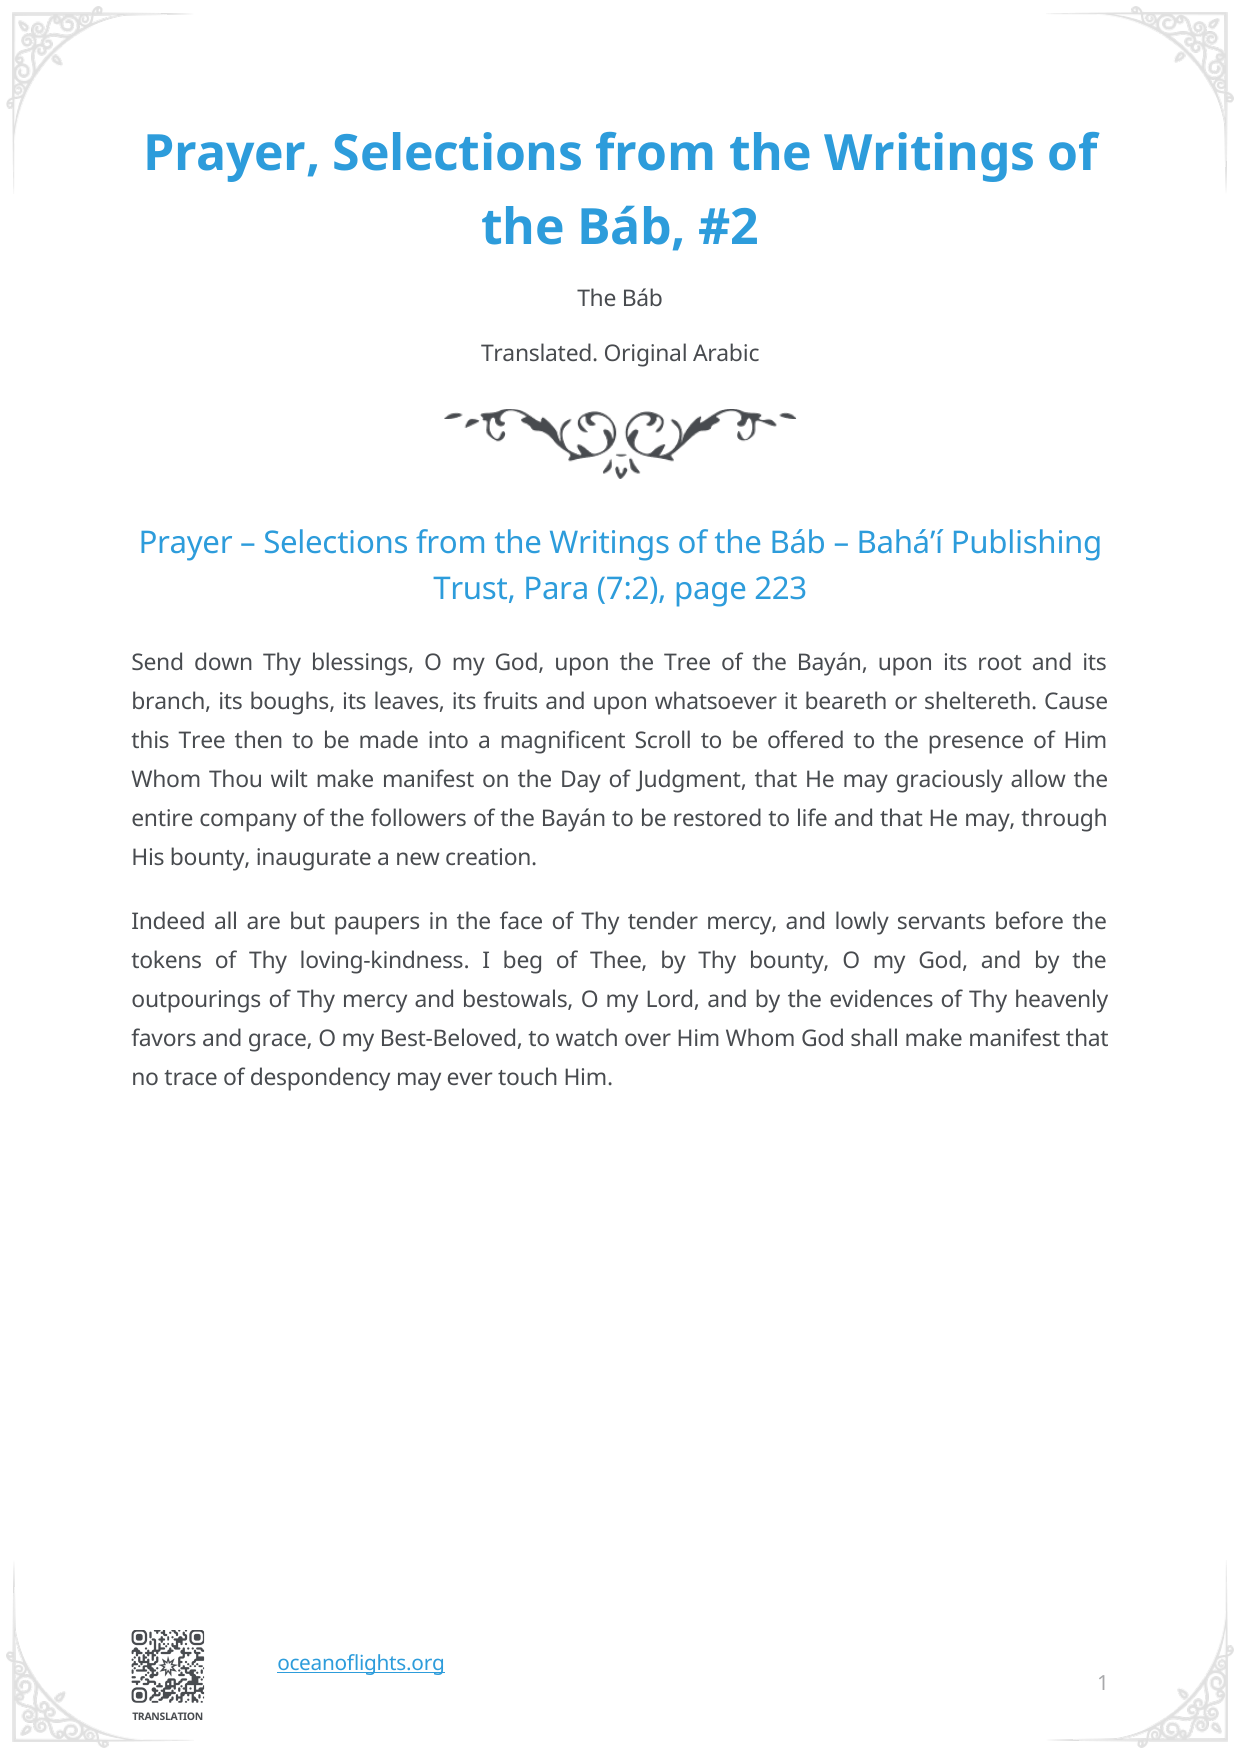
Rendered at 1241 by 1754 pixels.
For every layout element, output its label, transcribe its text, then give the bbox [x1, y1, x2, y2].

picture [444, 409, 797, 479]
text Indeed all are but paupers in the face of Thy tender mercy, and lowly servants before the tokens of Thy loving-kindness. I beg of Thee, by Thy bounty, O my God, and by the outpourings of Thy mercy and bestowals, O my Lord, and by the evidences of Thy heavenly favors and grace, O my Best-Beloved, to watch over Him Whom God shall make manifest that no trace of despondency may ever touch Him. [131, 905, 1109, 1093]
subtitle Prayer – Selections from the Writings of the Báb – Bahá’í Publishing Trust, Para (7:2), page 223 [131, 520, 1109, 609]
title Prayer, Selections from the Writings of the Báb, #2 [131, 117, 1109, 259]
picture [1046, 6, 1234, 194]
text Translated. Original Arabic [131, 337, 1109, 369]
text Send down Thy blessings, O my God, upon the Tree of the Bayán, upon its root and its branch, its boughs, its leaves, its fruits and upon whatsoever it beareth or sheltereth. Cause this Tree then to be made into a magnificent Scroll to be offered to the presence of Him Whom Thou wilt make manifest on the Day of Judgment, that He may graciously allow the entire company of the followers of the Bayán to be restored to life and that He may, through His bounty, inaugurate a new creation. [131, 646, 1109, 872]
picture [1046, 1560, 1234, 1748]
text The Báb [131, 282, 1109, 313]
picture [6, 1560, 205, 1748]
picture [6, 6, 194, 194]
